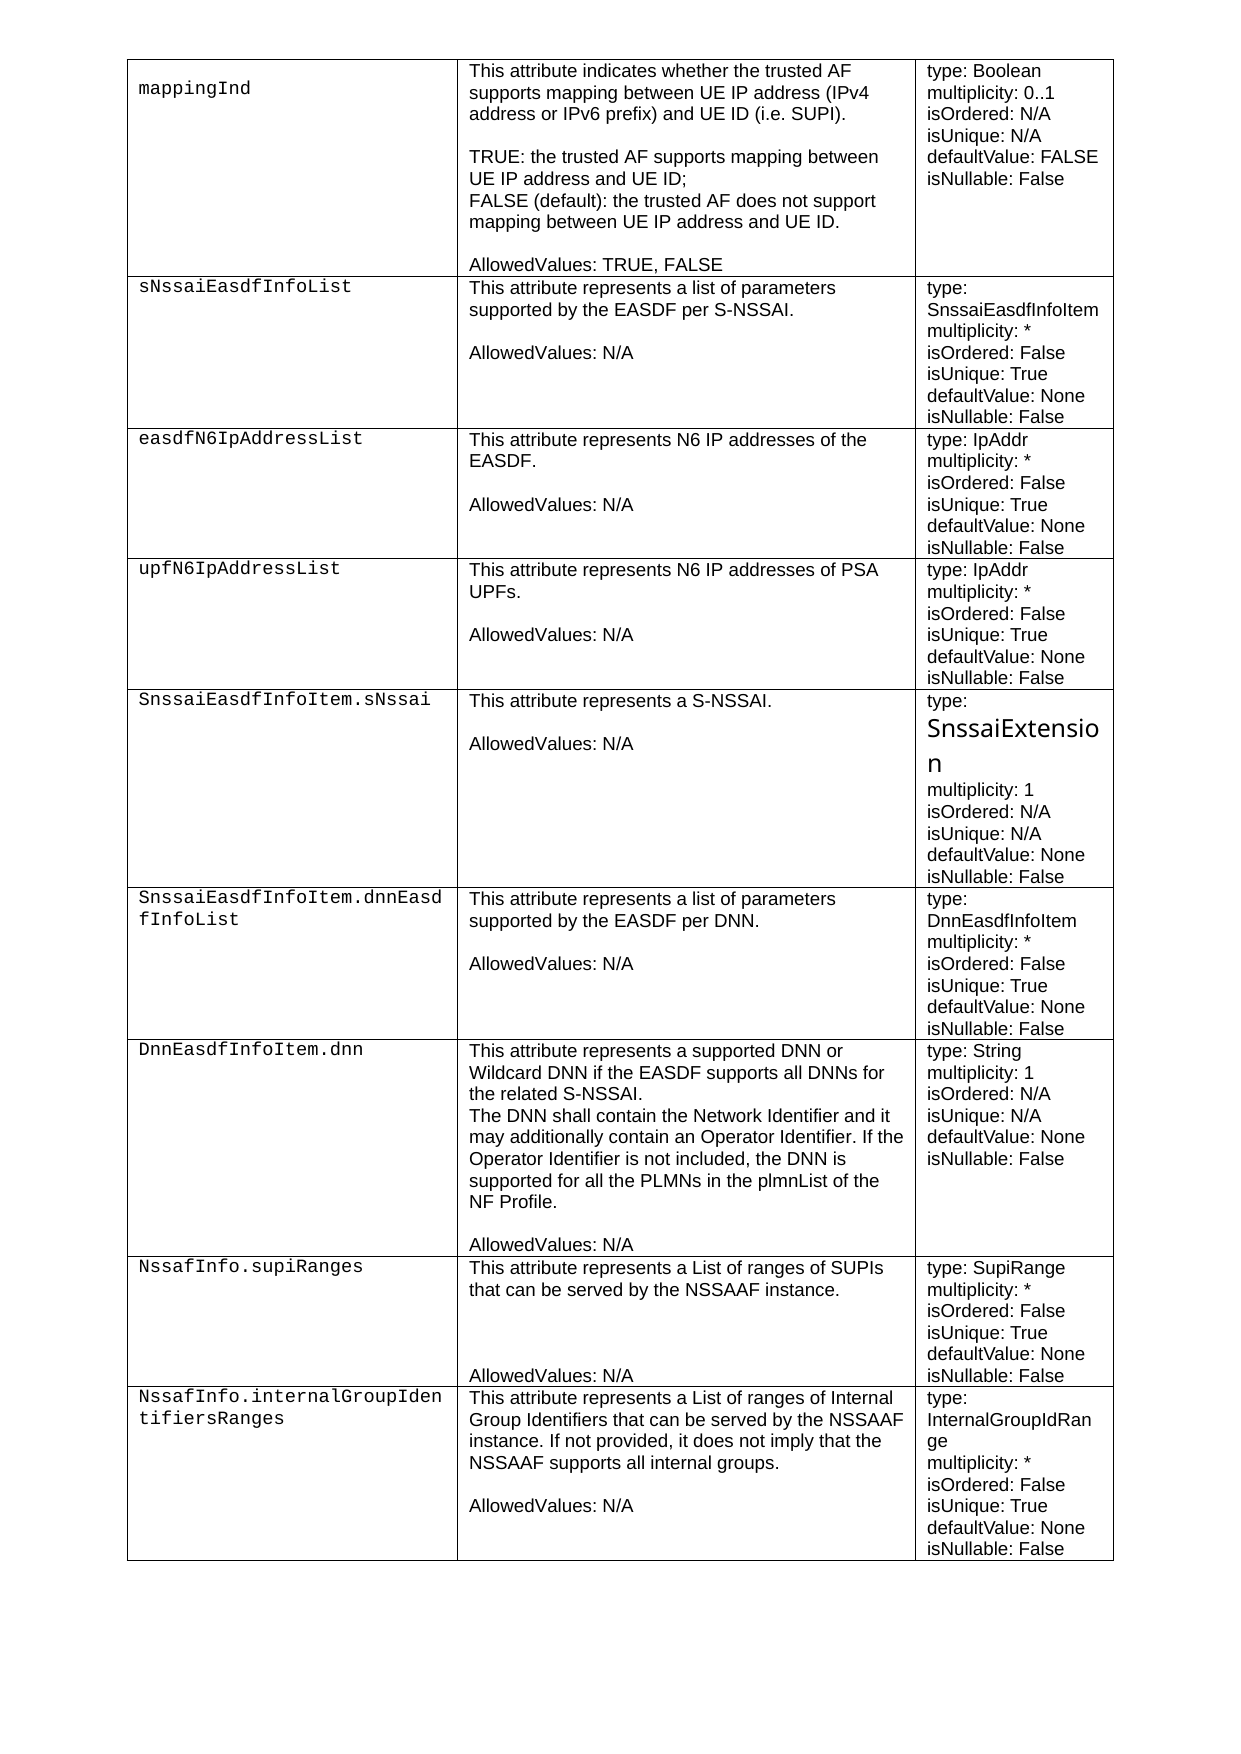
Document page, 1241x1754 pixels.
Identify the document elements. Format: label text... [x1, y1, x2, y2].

table_cell easdfN6IpAddressList [128, 429, 457, 558]
table_cell type: IpAddr multiplicity: * isOrdered: False isUnique: True defaultValue: None isNullable: False [916, 429, 1113, 558]
table_cell type: IpAddr multiplicity: * isOrdered: False isUnique: True defaultValue: None isNullable: False [916, 559, 1113, 688]
table_cell type: SupiRange multiplicity: * isOrdered: False isUnique: True defaultValue: None isNullable: False [916, 1257, 1113, 1386]
table_cell This attribute represents a List of ranges of SUPIs that can be served by the NSSAAF instance. AllowedValues: N/A [458, 1257, 915, 1386]
table_cell This attribute represents N6 IP addresses of the EASDF. AllowedValues: N/A [458, 429, 915, 558]
table_cell This attribute represents a list of parameters supported by the EASDF per DNN. AllowedValues: N/A [458, 888, 915, 1039]
table_cell type: InternalGroupIdRange multiplicity: * isOrdered: False isUnique: True defaultValue: None isNullable: False [916, 1387, 1113, 1560]
table_cell type: Boolean multiplicity: 0..1 isOrdered: N/A isUnique: N/A defaultValue: FALSE isNullable: False [916, 60, 1113, 276]
table_cell SnssaiEasdfInfoItem.sNssai [128, 690, 457, 887]
table_cell This attribute represents a supported DNN or Wildcard DNN if the EASDF supports all DNNs for the related S-NSSAI. The DNN shall contain the Network Identifier and it may additionally contain an Operator Identifier. If the Operator Identifier is not included, the DNN is supported for all the PLMNs in the plmnList of the NF Profile. AllowedValues: N/A [458, 1040, 915, 1256]
table_cell type: String multiplicity: 1 isOrdered: N/A isUnique: N/A defaultValue: None isNullable: False [916, 1040, 1113, 1256]
table_cell type: DnnEasdfInfoItem multiplicity: * isOrdered: False isUnique: True defaultValue: None isNullable: False [916, 888, 1113, 1039]
table_cell This attribute represents a S-NSSAI. AllowedValues: N/A [458, 690, 915, 887]
table_cell sNssaiEasdfInfoList [128, 277, 457, 428]
table_cell NssafInfo.supiRanges [128, 1257, 457, 1386]
table_cell type: SnssaiExtension multiplicity: 1 isOrdered: N/A isUnique: N/A defaultValue: None isNullable: False [916, 690, 1113, 887]
table_cell type: SnssaiEasdfInfoItem multiplicity: * isOrdered: False isUnique: True defaultValue: None isNullable: False [916, 277, 1113, 428]
table_cell This attribute indicates whether the trusted AF supports mapping between UE IP address (IPv4 address or IPv6 prefix) and UE ID (i.e. SUPI). TRUE: the trusted AF supports mapping between UE IP address and UE ID; FALSE (default): the trusted AF does not support mapping between UE IP address and UE ID. AllowedValues: TRUE, FALSE [458, 60, 915, 276]
table_cell This attribute represents N6 IP addresses of PSA UPFs. AllowedValues: N/A [458, 559, 915, 688]
table_cell DnnEasdfInfoItem.dnn [128, 1040, 457, 1256]
table_cell NssafInfo.internalGroupIdentifiersRanges [128, 1387, 457, 1560]
table_cell upfN6IpAddressList [128, 559, 457, 688]
table_cell mappingInd [128, 60, 457, 276]
table_cell SnssaiEasdfInfoItem.dnnEasdfInfoList [128, 888, 457, 1039]
table_cell This attribute represents a List of ranges of Internal Group Identifiers that can be served by the NSSAAF instance. If not provided, it does not imply that the NSSAAF supports all internal groups. AllowedValues: N/A [458, 1387, 915, 1560]
table_cell This attribute represents a list of parameters supported by the EASDF per S-NSSAI. AllowedValues: N/A [458, 277, 915, 428]
